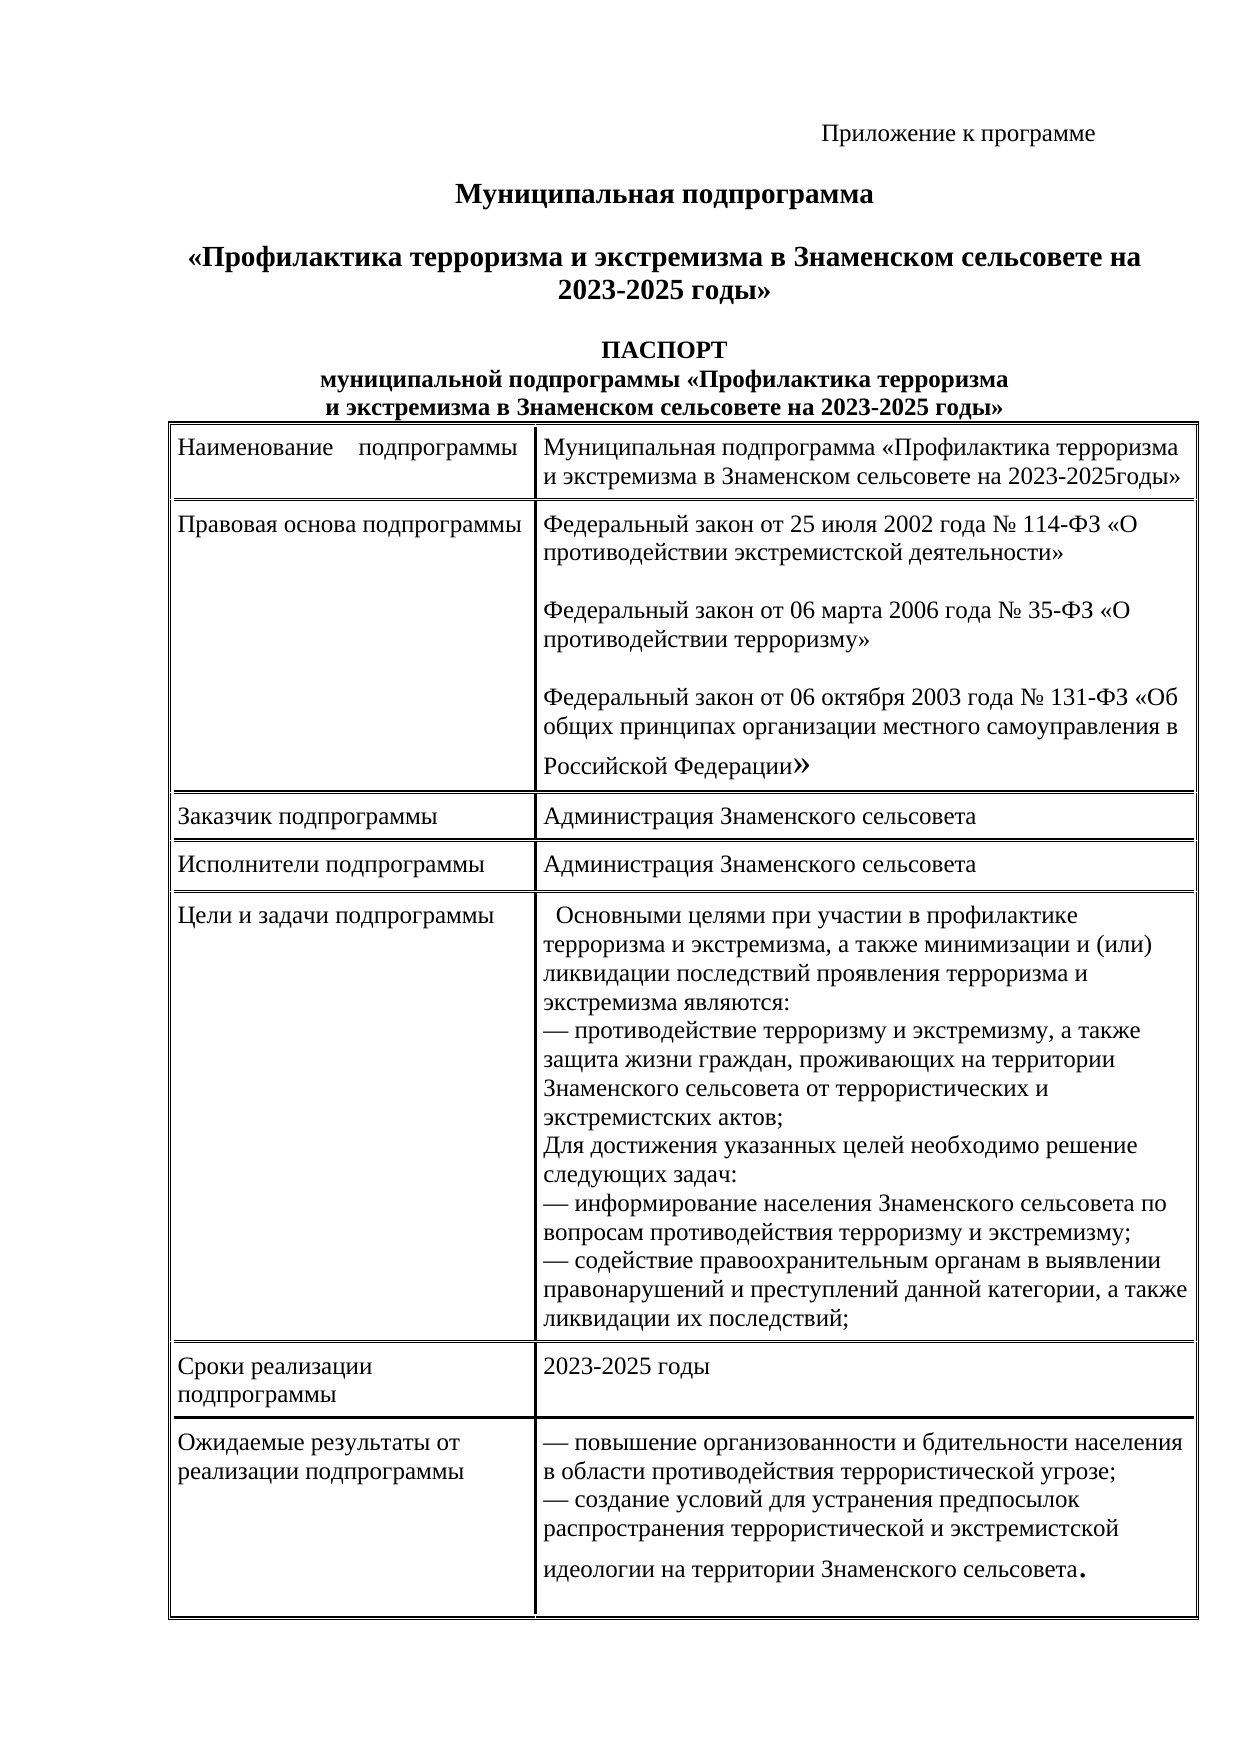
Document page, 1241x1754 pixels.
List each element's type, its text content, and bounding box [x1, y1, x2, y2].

table_cell Основными целями при участии в профилактике терроризма и экстремизма, а также минимизации и (или) ликвидации последствий проявления терроризма и экстремизма являются: — противодействие терроризму и экстремизму, а также защита жизни граждан, проживающих на территории Знаменского сельсовета от террористических и экстремистских актов; Для достижения указанных целей необходимо решение следующих задач: — информирование населения Знаменского сельсовета по вопросам противодействия терроризму и экстремизму; — содействие правоохранительным органам в выявлении правонарушений и преступлений данной категории, а также ликвидации их последствий; [537, 890, 1196, 1340]
text Муниципальная подпрограмма [177, 176, 1152, 209]
table_cell Исполнители подпрограммы [171, 838, 534, 889]
table_header Наименование подпрограммы [171, 425, 535, 498]
table_cell Цели и задачи подпрограммы [171, 890, 534, 1340]
table_cell Администрация Знаменского сельсовета [537, 838, 1196, 889]
table_header Муниципальная подпрограмма «Профилактика терроризма и экстремизма в Знаменском сельсовете на 2023-2025годы» [535, 425, 1196, 498]
text и экстремизма в Знаменском сельсовете на 2023-2025 годы» [177, 392, 1152, 421]
text ПАСПОРТ [177, 335, 1152, 364]
table_cell 2023-2025 годы [535, 1340, 1197, 1416]
table_cell Федеральный закон от 25 июля 2002 года № 114-ФЗ «О противодействии экстремистской деятельности» Федеральный закон от 06 марта 2006 года № 35-ФЗ «О противодействии терроризму» Федеральный закон от 06 октября 2003 года № 131-ФЗ «Об общих принципах организации местного самоуправления в Российской Федерации» [535, 498, 1197, 790]
text муниципальной подпрограммы «Профилактика терроризма [177, 364, 1152, 392]
table_cell Сроки реализации подпрограммы [169, 1340, 535, 1416]
text «Профилактика терроризма и экстремизма в Знаменском сельсовете на 2023-2025 годы» [177, 239, 1152, 306]
table_cell Администрация Знаменского сельсовета [537, 790, 1196, 838]
table_cell Ожидаемые результаты от реализации подпрограммы [171, 1416, 535, 1616]
table_cell Заказчик подпрограммы [171, 790, 534, 838]
table_cell Правовая основа подпрограммы [169, 498, 535, 790]
table_cell — повышение организованности и бдительности населения в области противодействия террористической угрозе; — создание условий для устранения предпосылок распространения террористической и экстремистской идеологии на территории Знаменского сельсовета. [535, 1416, 1196, 1616]
text Приложение к программе [177, 118, 1152, 147]
